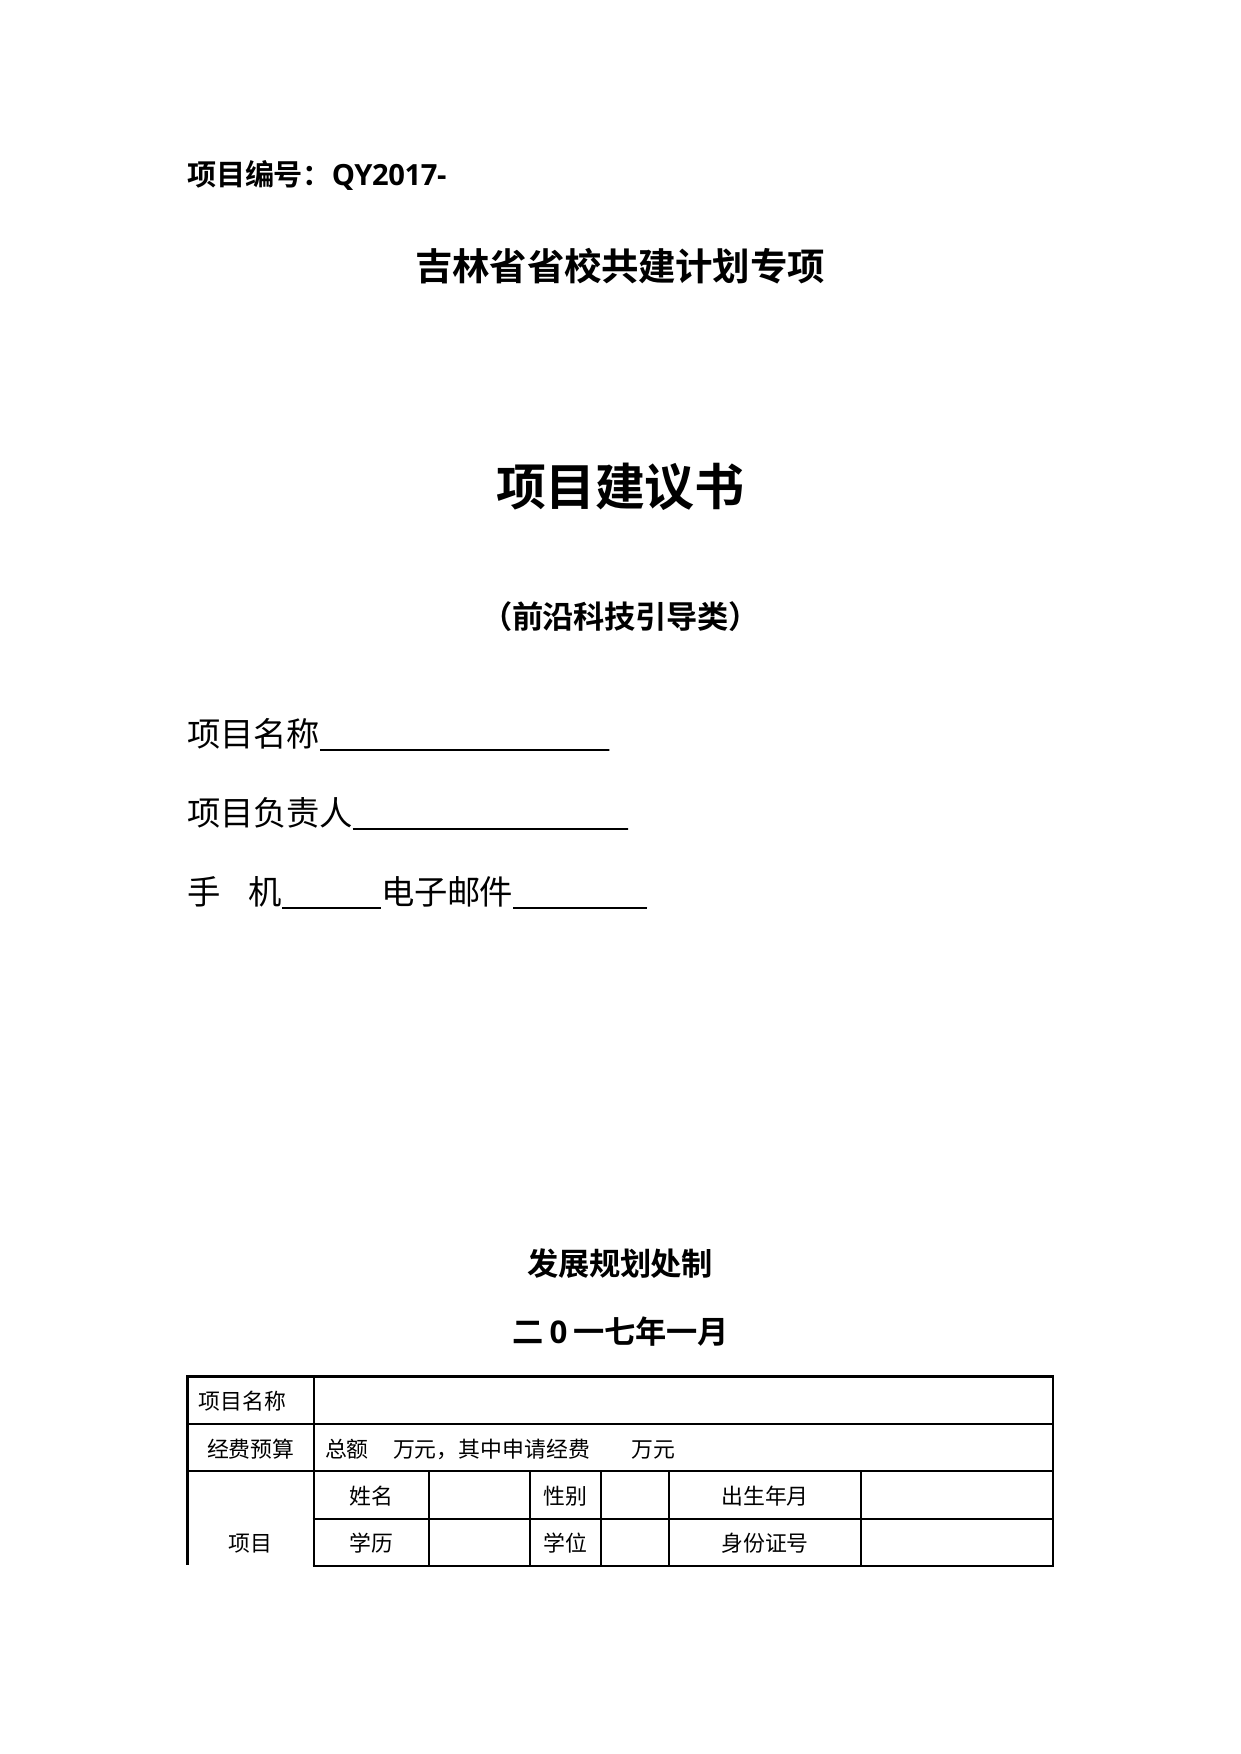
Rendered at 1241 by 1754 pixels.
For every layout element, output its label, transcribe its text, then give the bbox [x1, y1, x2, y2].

text （前沿科技引导类） [187, 592, 1053, 637]
table_cell 项目 [189, 1518, 313, 1565]
table_cell [602, 1520, 668, 1565]
text 项目名称 [187, 683, 1053, 762]
table_cell 姓名 [315, 1472, 428, 1517]
text 二0一七年一月 [187, 1307, 1053, 1353]
table_cell 性别 [531, 1472, 600, 1517]
table_cell [189, 1472, 313, 1517]
text 发展规划处制 [187, 1239, 1053, 1284]
text 项目负责人 [187, 762, 1053, 841]
text 项目建议书 [187, 447, 1053, 520]
table_cell [862, 1520, 1052, 1565]
table_cell [602, 1472, 668, 1517]
table_cell [430, 1472, 529, 1517]
table_header [315, 1378, 1052, 1423]
table_cell 经费预算 [189, 1425, 313, 1470]
table_cell [862, 1472, 1052, 1517]
table_cell 学历 [315, 1520, 428, 1565]
text 吉林省省校共建计划专项 [187, 237, 1053, 291]
table_cell 学位 [531, 1520, 600, 1565]
table_header 项目名称 [189, 1378, 313, 1423]
table_cell 出生年月 [670, 1472, 860, 1517]
text 手 机 电子邮件 [187, 841, 1053, 920]
text 项目编号：QY2017- [187, 152, 1053, 194]
table_cell 身份证号 [670, 1520, 860, 1565]
table_cell [430, 1520, 529, 1565]
table_cell 总额 万元，其中申请经费 万元 [315, 1425, 1052, 1470]
